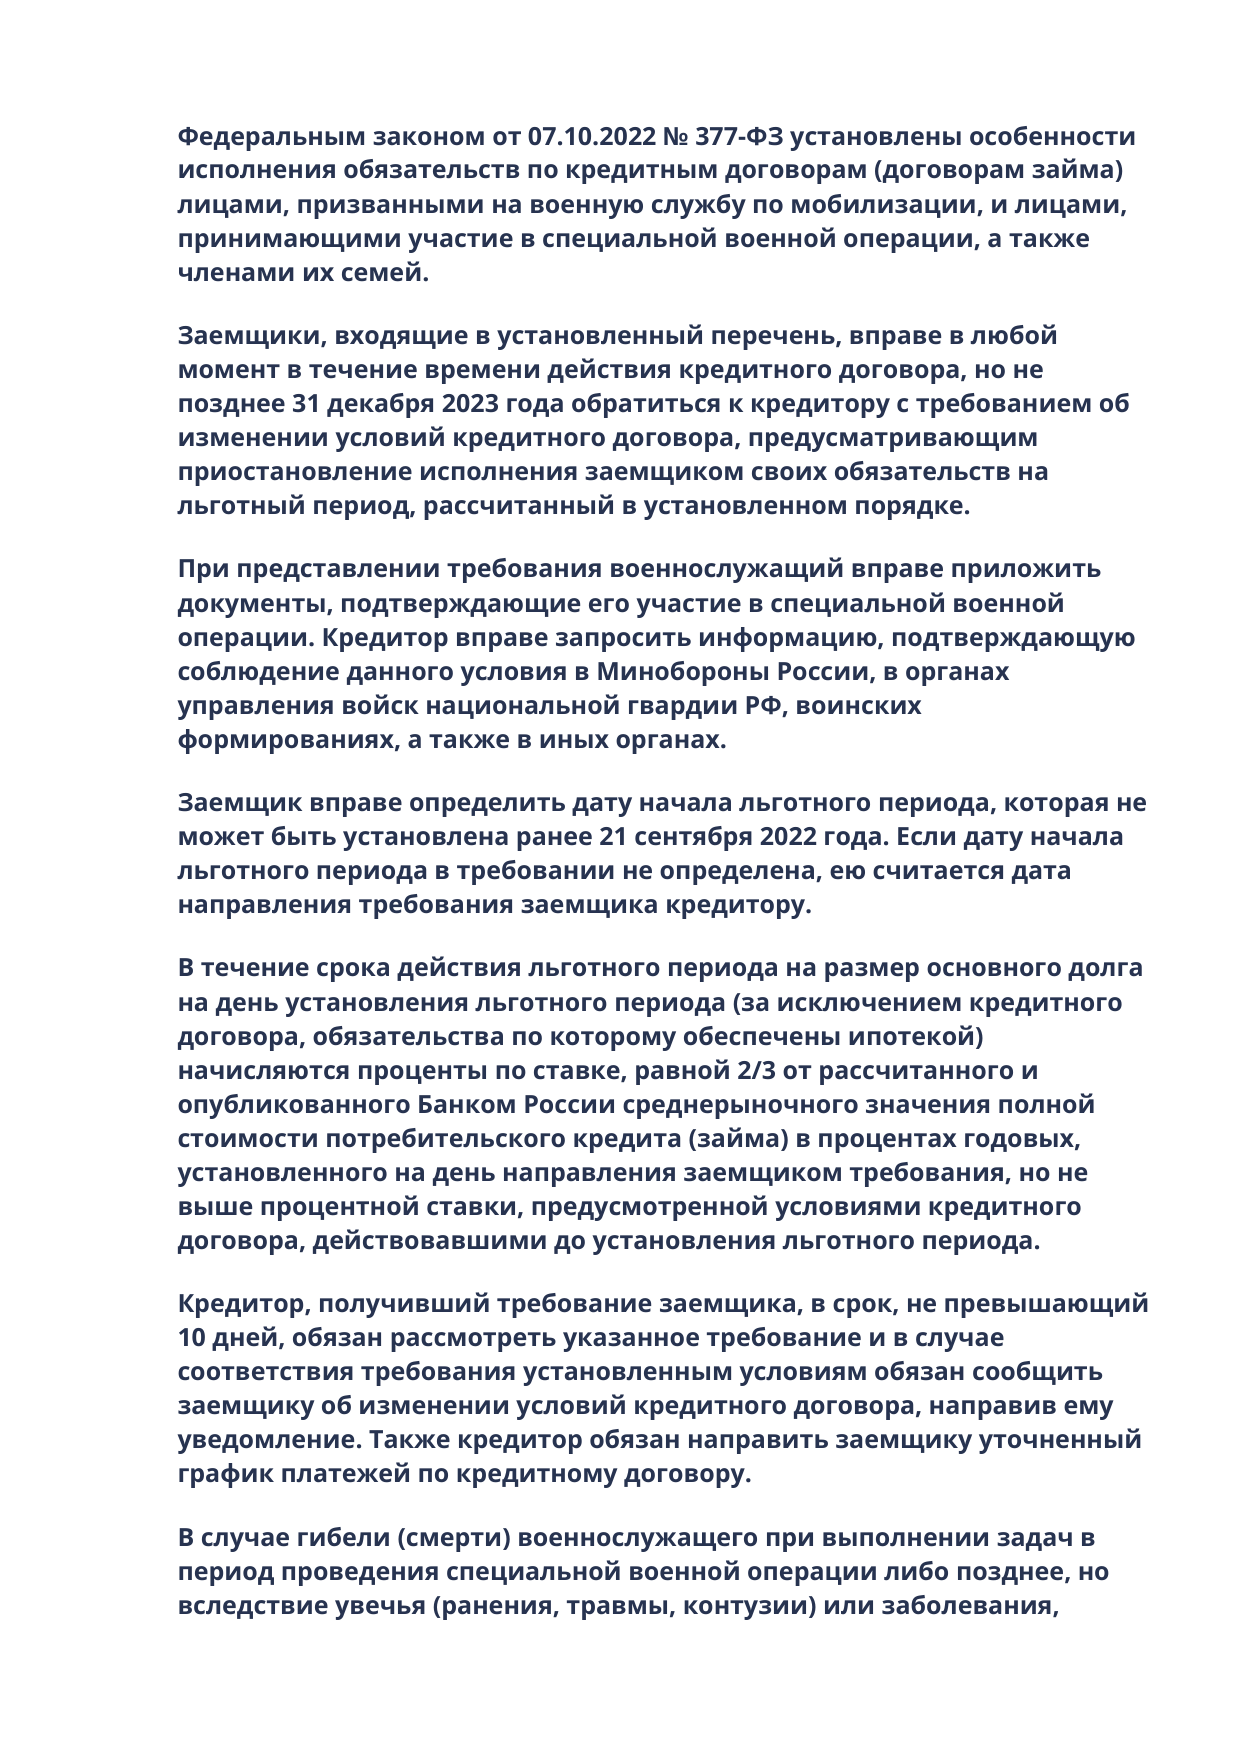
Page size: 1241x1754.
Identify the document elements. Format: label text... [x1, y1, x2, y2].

text Федеральным законом от 07.10.2022 № 377-ФЗ установлены особенности исполнения обязательств по кредитным договорам (договорам займа) лицами, призванными на военную службу по мобилизации, и лицами, принимающими участие в специальной военной операции, а также членами их семей. [177, 118, 1152, 288]
text В течение срока действия льготного периода на размер основного долга на день установления льготного периода (за исключением кредитного договора, обязательства по которому обеспечены ипотекой) начисляются проценты по ставке, равной 2/3 от рассчитанного и опубликованного Банком России среднерыночного значения полной стоимости потребительского кредита (займа) в процентах годовых, установленного на день направления заемщиком требования, но не выше процентной ставки, предусмотренной условиями кредитного договора, действовавшими до установления льготного периода. [177, 950, 1152, 1257]
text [177, 1519, 1152, 1622]
text Кредитор, получивший требование заемщика, в срок, не превышающий 10 дней, обязан рассмотреть указанное требование и в случае соответствия требования установленным условиям обязан сообщить заемщику об изменении условий кредитного договора, направив ему уведомление. Также кредитор обязан направить заемщику уточненный график платежей по кредитному договору. [177, 1286, 1152, 1490]
text Заемщик вправе определить дату начала льготного периода, которая не может быть установлена ранее 21 сентября 2022 года. Если дату начала льготного периода в требовании не определена, ею считается дата направления требования заемщика кредитору. [177, 785, 1152, 921]
text При представлении требования военнослужащий вправе приложить документы, подтверждающие его участие в специальной военной операции. Кредитор вправе запросить информацию, подтверждающую соблюдение данного условия в Минобороны России, в органах управления войск национальной гвардии РФ, воинских формированиях, а также в иных органах. [177, 551, 1152, 756]
text Заемщики, входящие в установленный перечень, вправе в любой момент в течение времени действия кредитного договора, но не позднее 31 декабря 2023 года обратиться к кредитору с требованием об изменении условий кредитного договора, предусматривающим приостановление исполнения заемщиком своих обязательств на льготный период, рассчитанный в установленном порядке. [177, 318, 1152, 522]
